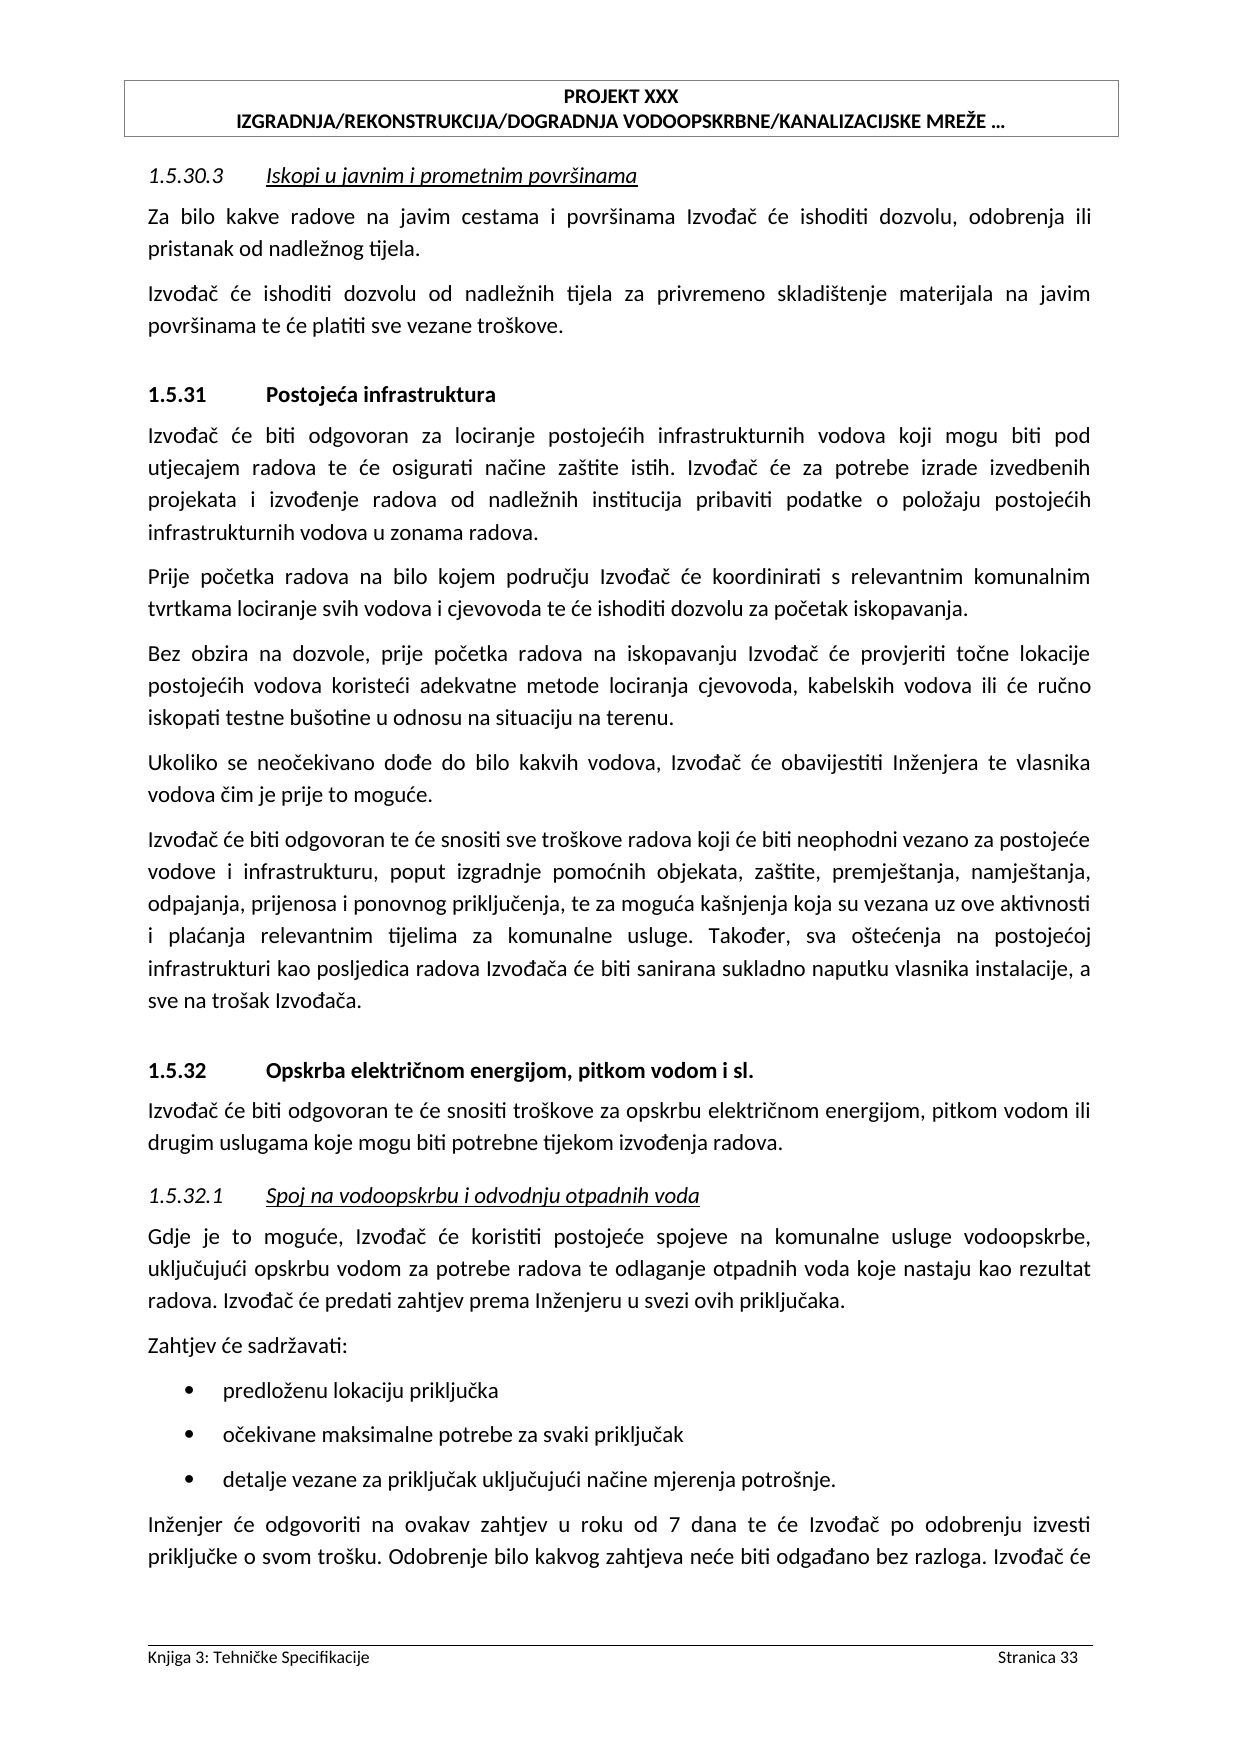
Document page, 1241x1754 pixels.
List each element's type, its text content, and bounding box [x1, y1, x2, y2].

text Izvođač će biti odgovoran za lociranje postojećih infrastrukturnih vodova koji mogu biti pod utjecajem radova te će osigurati načine zaštite istih. Izvođač će za potrebe izrade izvedbenih projekata i izvođenje radova od nadležnih institucija pribaviti podatke o položaju postojećih infrastrukturnih vodova u zonama radova. [148, 421, 1093, 546]
list predloženu lokaciju priključka [185, 1376, 1093, 1404]
text Bez obzira na dozvole, prije početka radova na iskopavanju Izvođač će provjeriti točne lokacije postojećih vodova koristeći adekvatne metode lociranja cjevovoda, kabelskih vodova ili će ručno iskopati testne bušotine u odnosu na situaciju na terenu. [148, 639, 1093, 732]
text Za bilo kakve radove na javim cestama i površinama Izvođač će ishoditi dozvolu, odobrenja ili pristanak od nadležnog tijela. [148, 202, 1093, 262]
subtitle Spoj na vodoopskrbu i odvodnju otpadnih voda [148, 1181, 1093, 1209]
text Ukoliko se neočekivano dođe do bilo kakvih vodova, Izvođač će obavijestiti Inženjera te vlasnika vodova čim je prije to moguće. [148, 748, 1093, 808]
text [148, 1510, 1093, 1570]
subtitle Iskopi u javnim i prometnim površinama [148, 161, 1093, 189]
text Zahtjev će sadržavati: [148, 1331, 1093, 1359]
text Izvođač će biti odgovoran te će snositi sve troškove radova koji će biti neophodni vezano za postojeće vodove i infrastrukturu, poput izgradnje pomoćnih objekata, zaštite, premještanja, namještanja, odpajanja, prijenosa i ponovnog priključenja, te za moguća kašnjenja koja su vezana uz ove aktivnosti i plaćanja relevantnim tijelima za komunalne usluge. Također, sva oštećenja na postojećoj infrastrukturi kao posljedica radova Izvođača će biti sanirana sukladno naputku vlasnika instalacije, a sve na trošak Izvođača. [148, 825, 1093, 1014]
text Gdje je to moguće, Izvođač će koristiti postojeće spojeve na komunalne usluge vodoopskrbe, uključujući opskrbu vodom za potrebe radova te odlaganje otpadnih voda koje nastaju kao rezultat radova. Izvođač će predati zahtjev prema Inženjeru u svezi ovih priključaka. [148, 1222, 1093, 1314]
subtitle Opskrba električnom energijom, pitkom vodom i sl. [148, 1056, 1093, 1084]
list očekivane maksimalne potrebe za svaki priključak [185, 1420, 1093, 1448]
subtitle Postojeća infrastruktura [148, 381, 1093, 408]
text Izvođač će biti odgovoran te će snositi troškove za opskrbu električnom energijom, pitkom vodom ili drugim uslugama koje mogu biti potrebne tijekom izvođenja radova. [148, 1096, 1093, 1156]
text Izvođač će ishoditi dozvolu od nadležnih tijela za privremeno skladištenje materijala na javim površinama te će platiti sve vezane troškove. [148, 279, 1093, 339]
text Prije početka radova na bilo kojem području Izvođač će koordinirati s relevantnim komunalnim tvrtkama lociranje svih vodova i cjevovoda te će ishoditi dozvolu za početak iskopavanja. [148, 562, 1093, 622]
list detalje vezane za priključak uključujući načine mjerenja potrošnje. [185, 1465, 1093, 1493]
